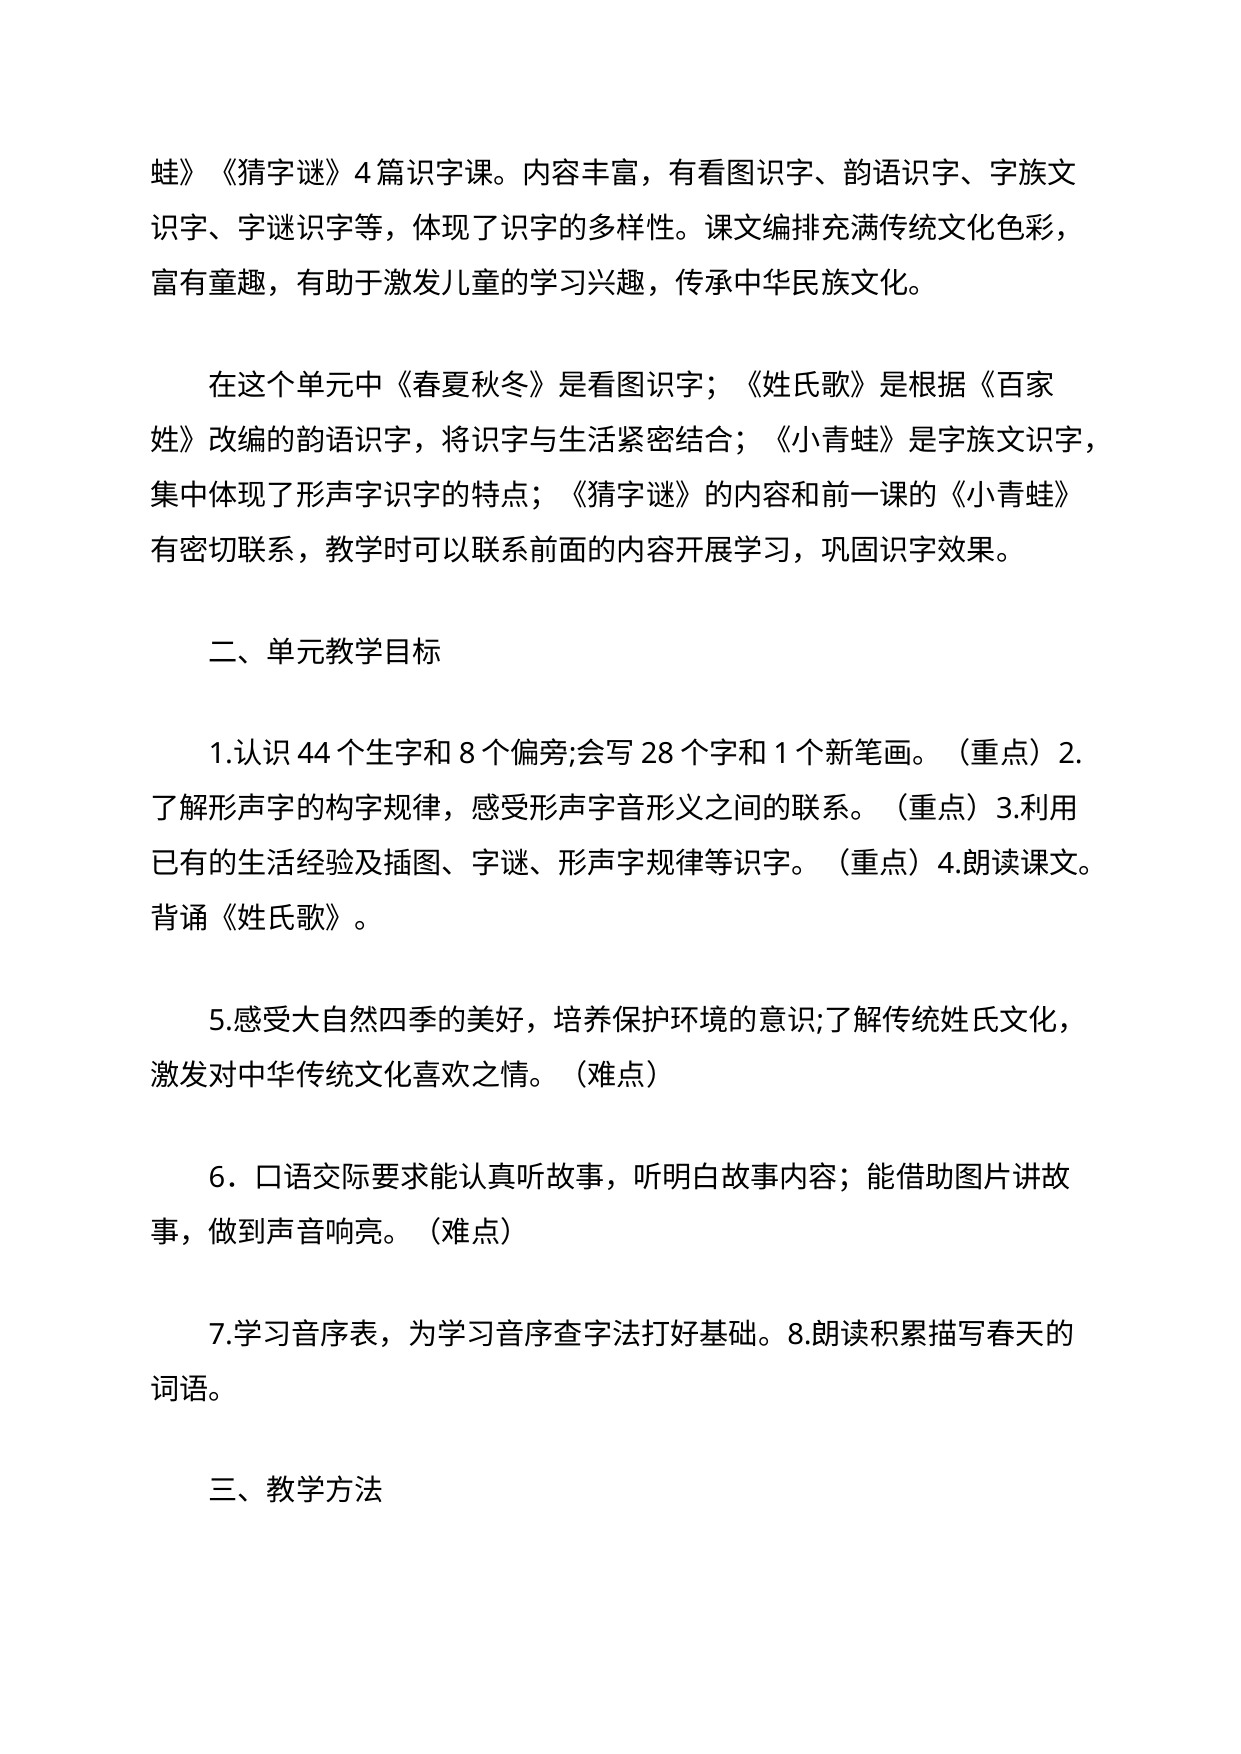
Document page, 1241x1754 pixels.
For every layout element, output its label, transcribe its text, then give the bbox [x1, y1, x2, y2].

text 7.学习音序表，为学习音序查字法打好基础。8.朗读积累描写春天的词语。 [150, 1310, 1090, 1407]
text 6．口语交际要求能认真听故事，听明白故事内容；能借助图片讲故事，做到声音响亮。（难点） [150, 1153, 1090, 1251]
text 三、教学方法 [150, 1467, 1090, 1509]
text 二、单元教学目标 [150, 628, 1090, 670]
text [150, 150, 1090, 302]
text 5.感受大自然四季的美好，培养保护环境的意识;了解传统姓氏文化，激发对中华传统文化喜欢之情。（难点） [150, 997, 1090, 1094]
text 1.认识44个生字和8个偏旁;会写28个字和1个新笔画。（重点）2.了解形声字的构字规律，感受形声字音形义之间的联系。（重点）3.利用已有的生活经验及插图、字谜、形声字规律等识字。（重点）4.朗读课文。背诵《姓氏歌》。 [150, 730, 1090, 937]
text 在这个单元中《春夏秋冬》是看图识字；《姓氏歌》是根据《百家姓》改编的韵语识字，将识字与生活紧密结合；《小青蛙》是字族文识字，集中体现了形声字识字的特点；《猜字谜》的内容和前一课的《小青蛙》有密切联系，教学时可以联系前面的内容开展学习，巩固识字效果。 [150, 362, 1090, 569]
